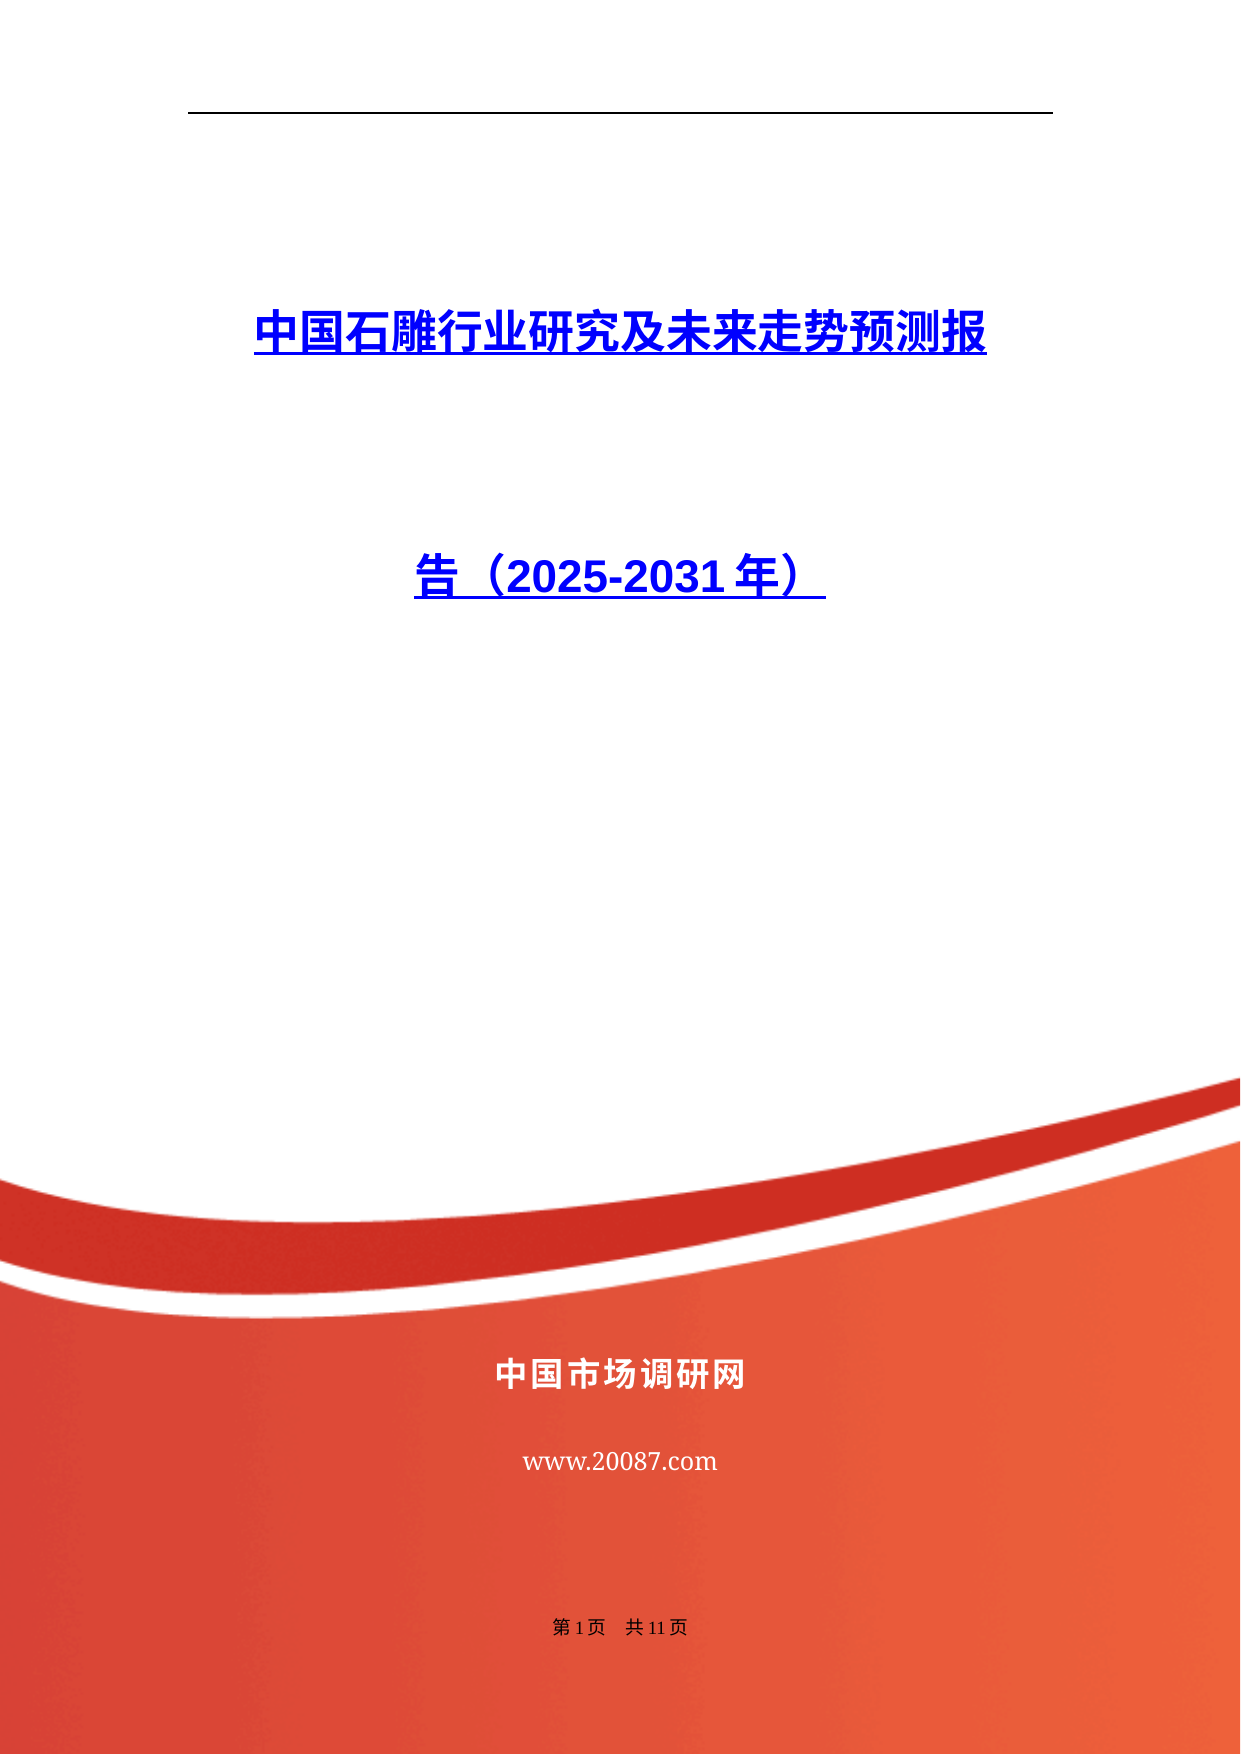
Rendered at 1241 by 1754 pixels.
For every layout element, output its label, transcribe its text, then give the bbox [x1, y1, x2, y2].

subtitle 中国市场调研网 [187, 1339, 1053, 1404]
table_header 中国石雕行业研究及未来走势预测报告（2025-2031年） [188, 207, 1053, 773]
picture [0, 1006, 1241, 1754]
text www.20087.com [187, 1428, 1053, 1493]
